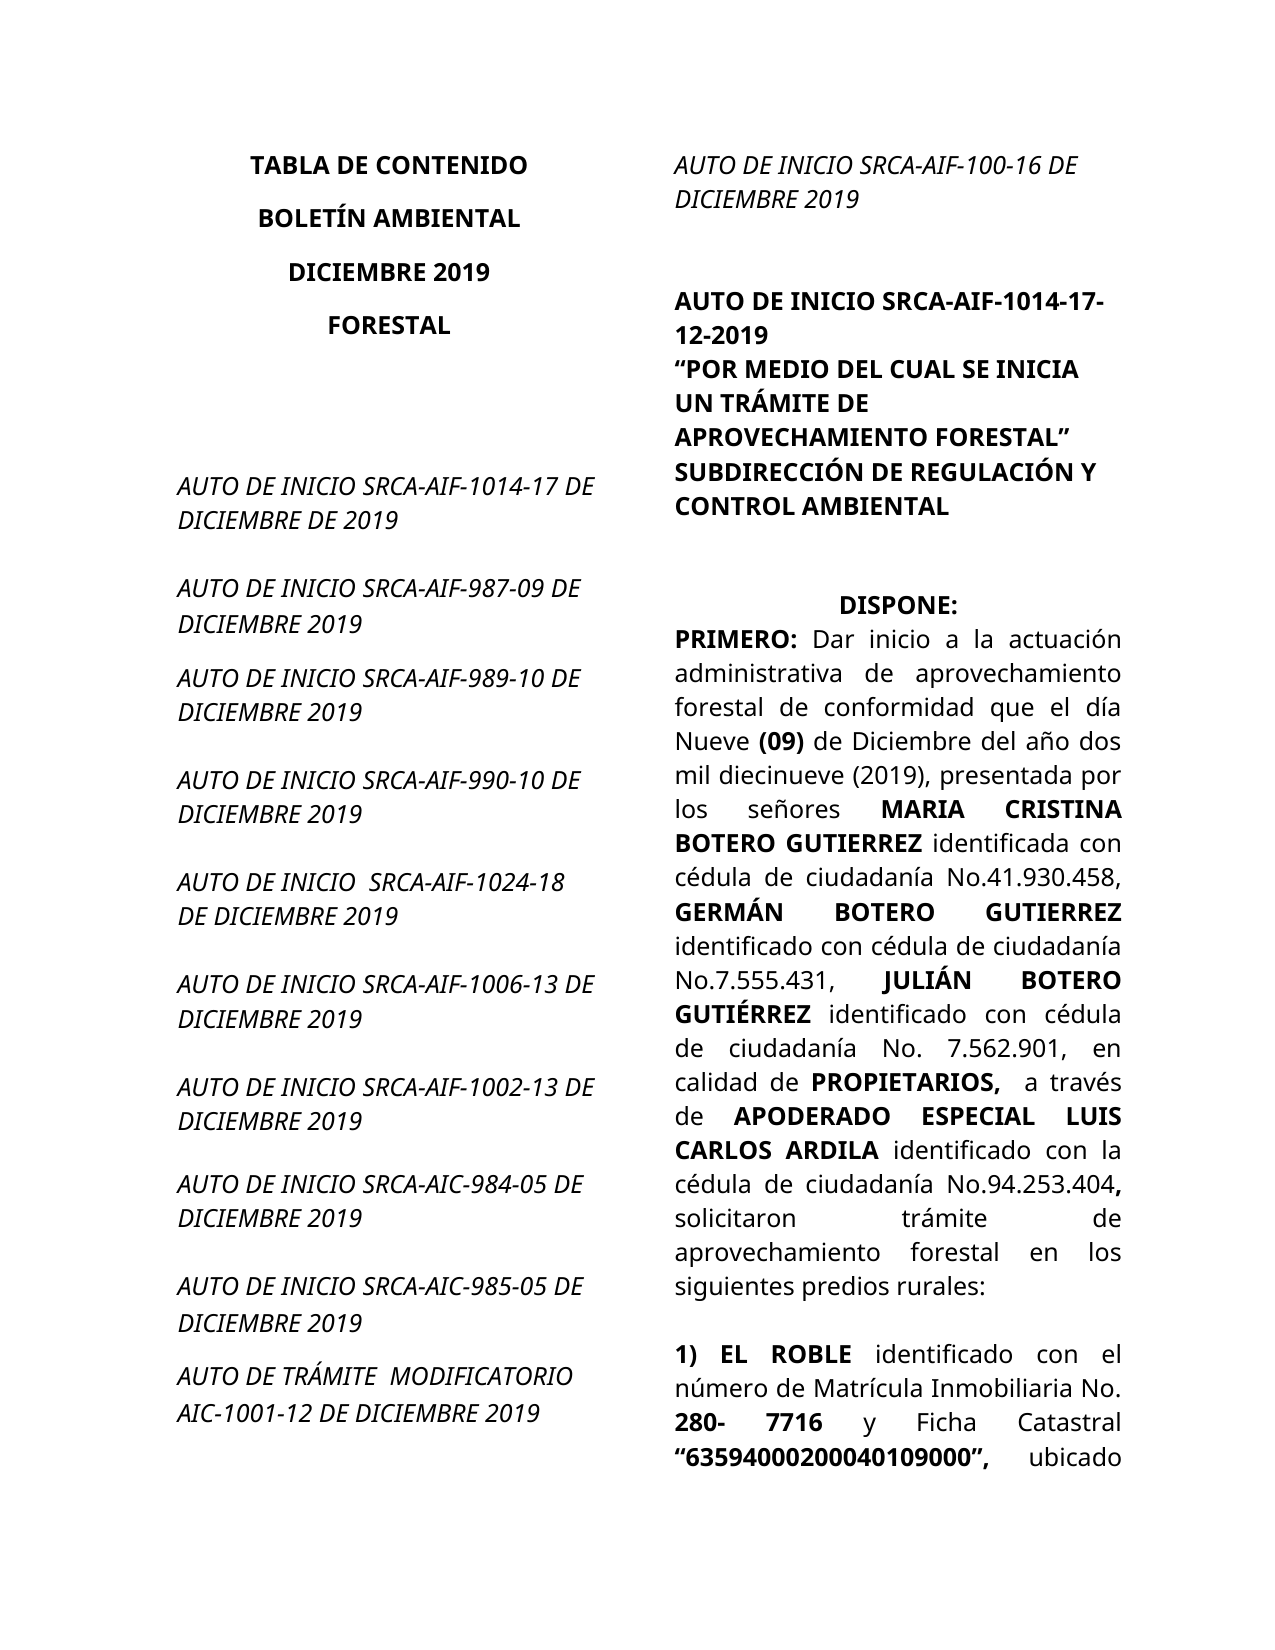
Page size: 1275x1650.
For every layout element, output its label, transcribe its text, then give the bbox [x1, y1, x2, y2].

text AUTO DE INICIO SRCA-AIF-987-09 DE DICIEMBRE 2019 [177, 570, 601, 641]
text AUTO DE INICIO SRCA-AIC-985-05 DE DICIEMBRE 2019 [177, 1268, 601, 1339]
text DISPONE: [674, 588, 1122, 622]
text FORESTAL [177, 308, 601, 342]
text PRIMERO: Dar inicio a la actuación administrativa de aprovechamiento forestal de conformidad que el día Nueve (09) de Diciembre del año dos mil diecinueve (2019), presentada por los señores MARIA CRISTINA BOTERO GUTIERREZ identificada con cédula de ciudadanía No.41.930.458, GERMÁN BOTERO GUTIERREZ identificado con cédula de ciudadanía No.7.555.431, JULIÁN BOTERO GUTIÉRREZ identificado con cédula de ciudadanía No. 7.562.901, en calidad de PROPIETARIOS, a través de APODERADO ESPECIAL LUIS CARLOS ARDILA identificado con la cédula de ciudadanía No.94.253.404, solicitaron trámite de aprovechamiento forestal en los siguientes predios rurales: [674, 622, 1122, 1303]
text AUTO DE TRÁMITE MODIFICATORIO AIC-1001-12 DE DICIEMBRE 2019 [177, 1359, 601, 1429]
text AUTO DE INICIO SRCA-AIF-100-16 DE DICIEMBRE 2019 [674, 148, 1098, 216]
text SUBDIRECCIÓN DE REGULACIÓN Y CONTROL AMBIENTAL [674, 454, 1122, 522]
text AUTO DE INICIO SRCA-AIF-1002-13 DE DICIEMBRE 2019 [177, 1069, 601, 1137]
text BOLETÍN AMBIENTAL [177, 201, 601, 235]
text DICIEMBRE 2019 [177, 254, 601, 288]
text AUTO DE INICIO SRCA-AIC-984-05 DE DICIEMBRE 2019 [177, 1166, 601, 1234]
text AUTO DE INICIO SRCA-AIF-1014-17 DE DICIEMBRE DE 2019 [177, 468, 625, 536]
text AUTO DE INICIO SRCA-AIF-1024-18 DE DICIEMBRE 2019 [177, 865, 601, 933]
text AUTO DE INICIO SRCA-AIF-1014-17-12-2019 [674, 284, 1122, 352]
text AUTO DE INICIO SRCA-AIF-989-10 DE DICIEMBRE 2019 [177, 661, 601, 729]
text TABLA DE CONTENIDO [177, 148, 601, 182]
text AUTO DE INICIO SRCA-AIF-990-10 DE DICIEMBRE 2019 [177, 763, 601, 831]
text “POR MEDIO DEL CUAL SE INICIA UN TRÁMITE DE APROVECHAMIENTO FORESTAL” [674, 352, 1122, 454]
text AUTO DE INICIO SRCA-AIF-1006-13 DE DICIEMBRE 2019 [177, 967, 601, 1035]
